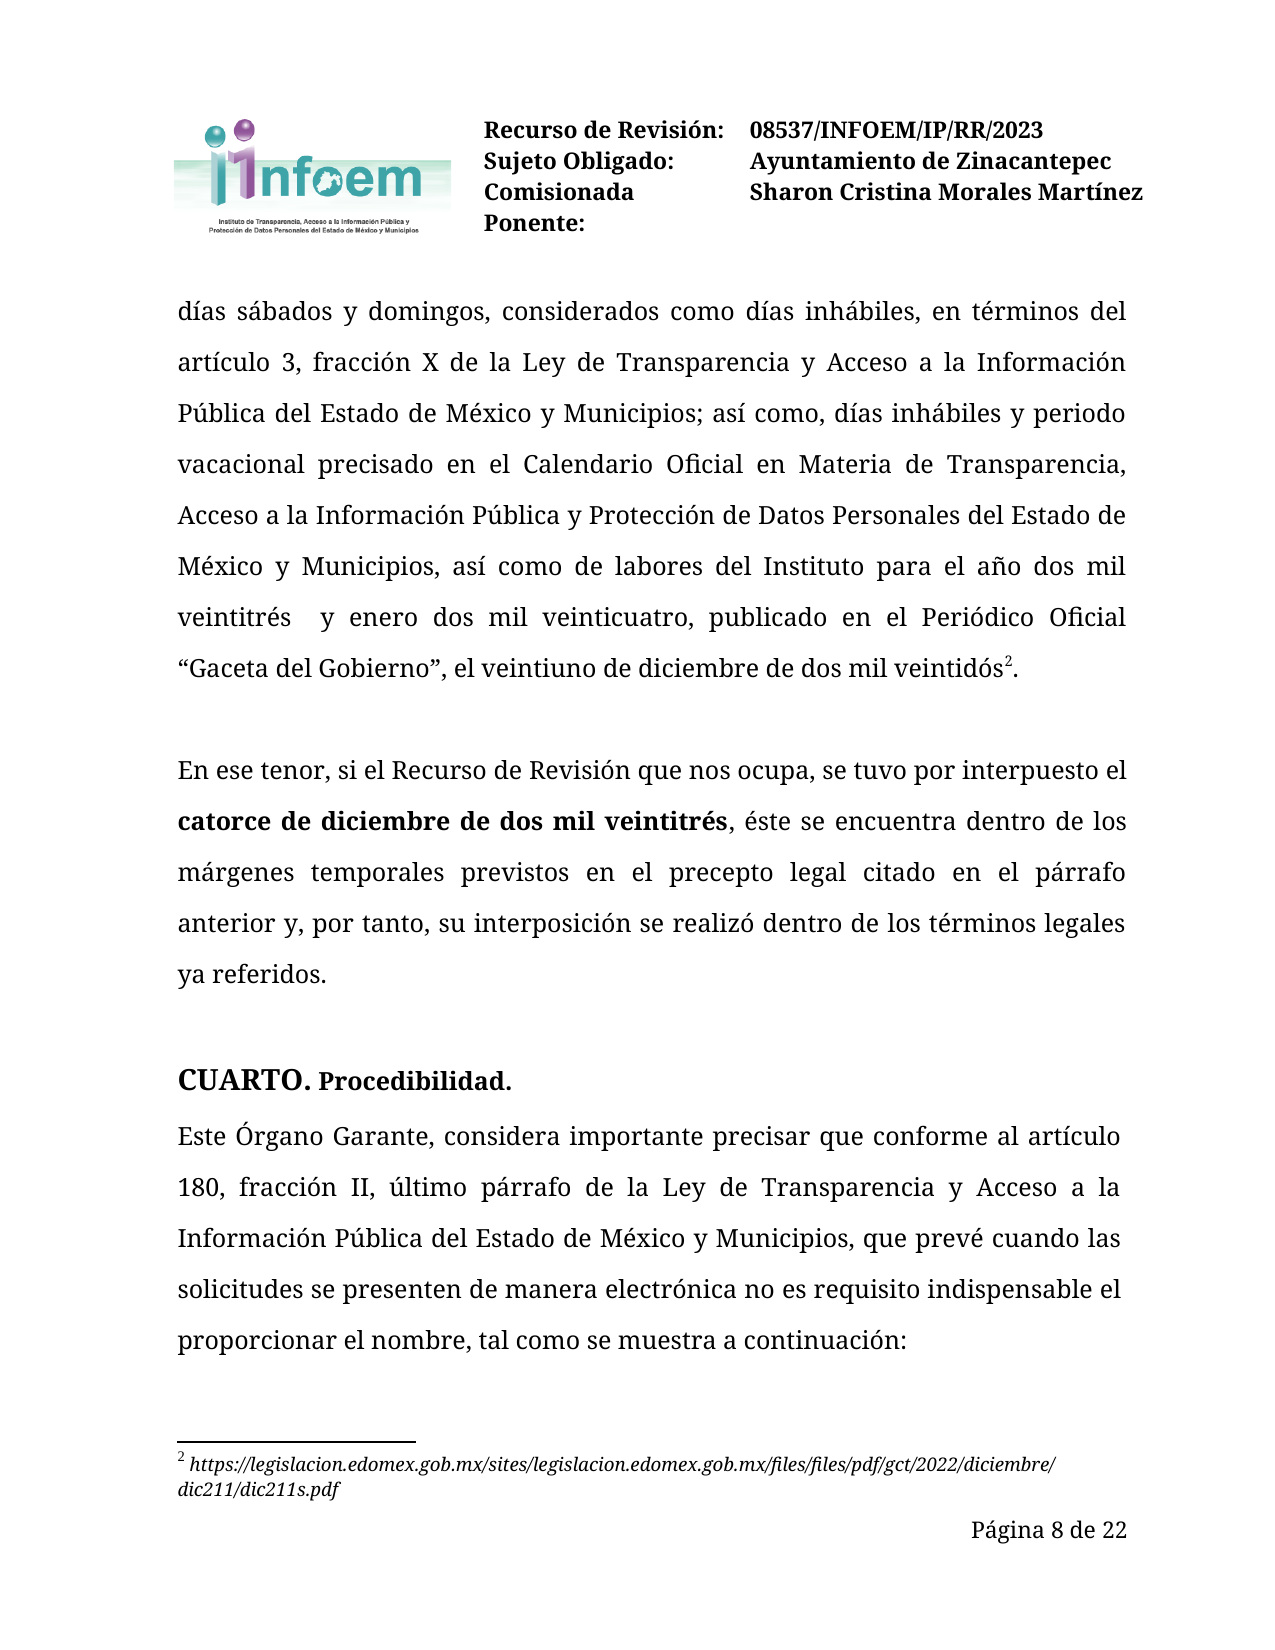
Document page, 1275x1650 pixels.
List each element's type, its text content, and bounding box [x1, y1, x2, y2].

text CUARTO. Procedibilidad. [177, 1059, 1122, 1098]
text En ese tenor, si el Recurso de Revisión que nos ocupa, se tuvo por interpuesto el catorce de diciembre de dos mil veintitrés, éste se encuentra dentro de los márgenes temporales previstos en el precepto legal citado en el párrafo anterior y, por tanto, su interposición se realizó dentro de los términos legales ya referidos. [177, 752, 1127, 991]
picture [173, 113, 452, 254]
text Este Órgano Garante, considera importante precisar que conforme al artículo 180, fracción II, último párrafo de la Ley de Transparencia y Acceso a la Información Pública del Estado de México y Municipios, que prevé cuando las solicitudes se presenten de manera electrónica no es requisito indispensable el proporcionar el nombre, tal como se muestra a continuación: [177, 1118, 1122, 1356]
